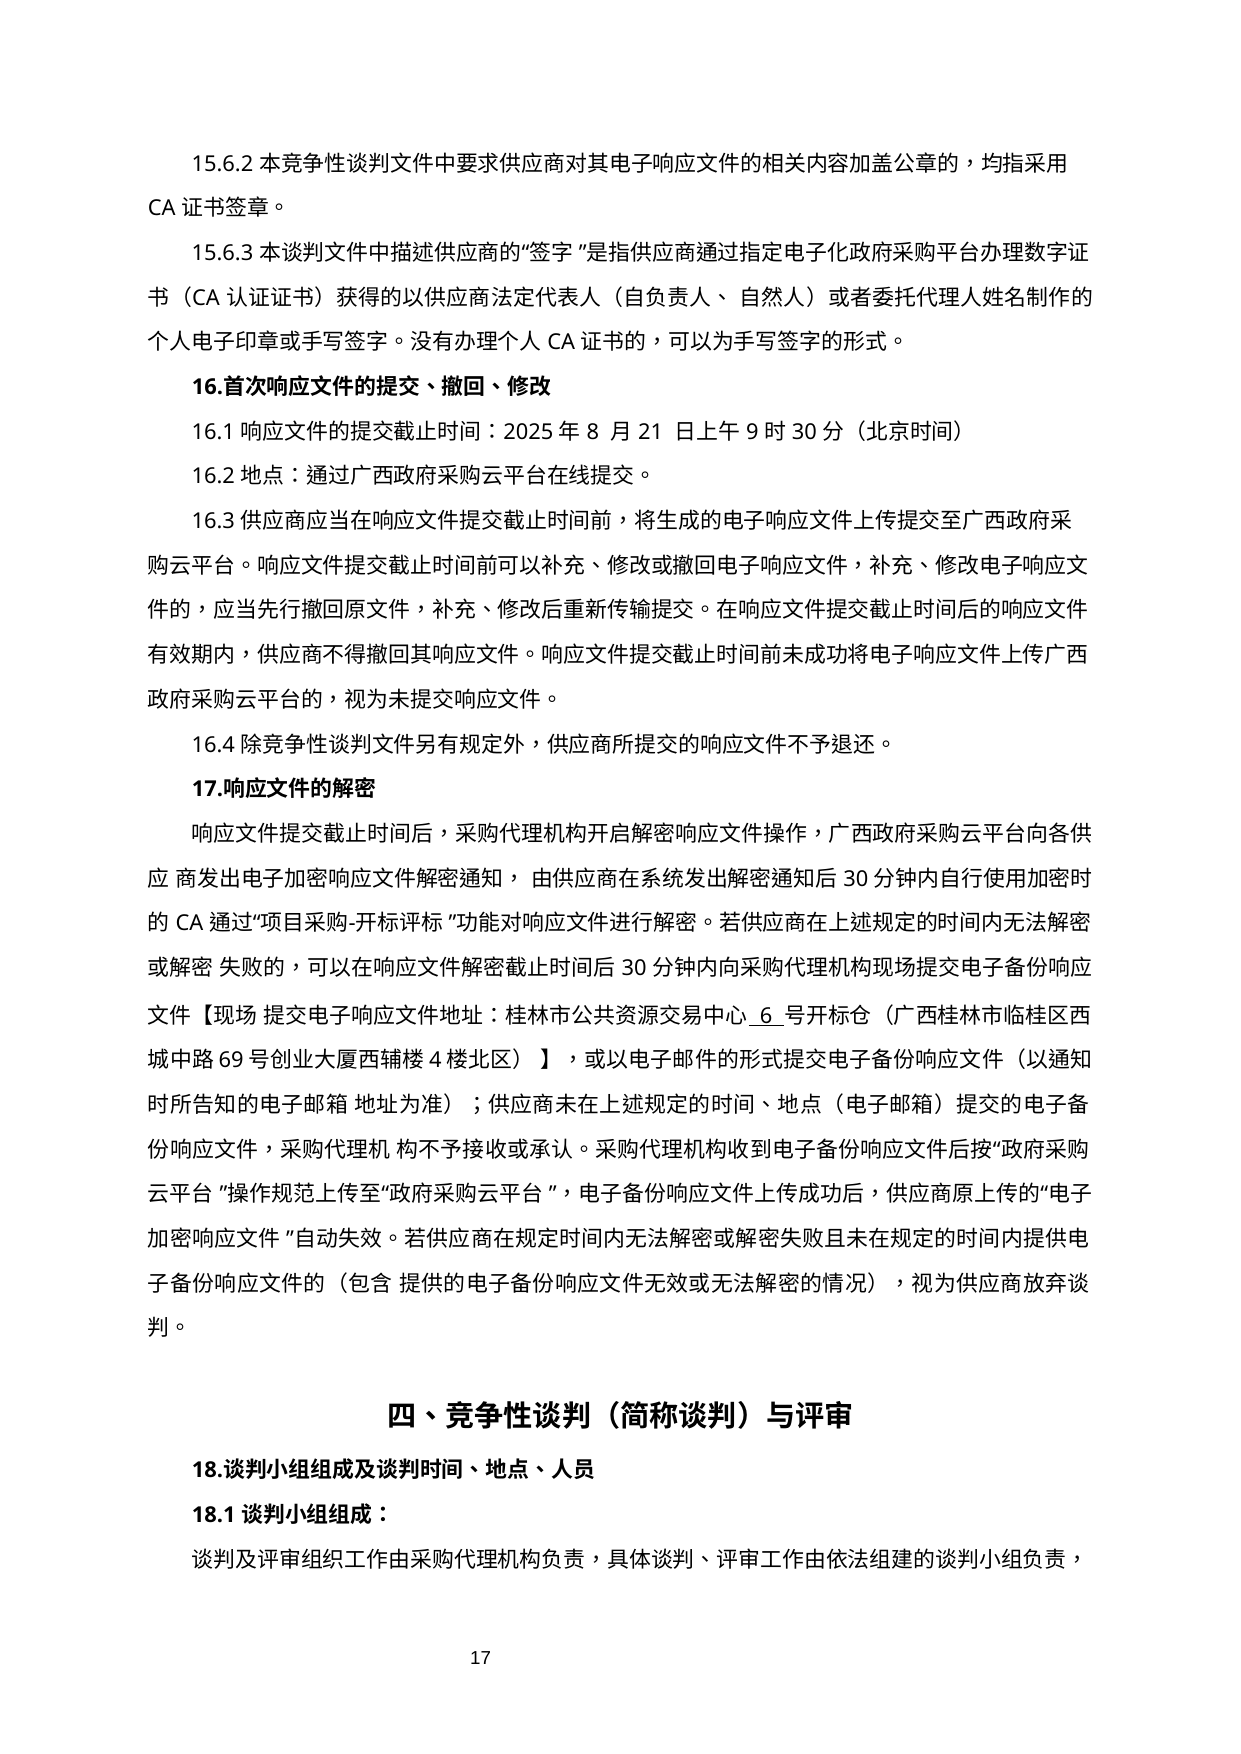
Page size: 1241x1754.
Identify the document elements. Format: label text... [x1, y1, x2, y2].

text 16.4 除竞争性谈判文件另有规定外，供应商所提交的响应文件不予退还。 [148, 728, 1093, 758]
text 18.1 谈判小组组成： [148, 1499, 1093, 1529]
text 18.谈判小组组成及谈判时间、地点、人员 [148, 1454, 1093, 1484]
text 17.响应文件的解密 [148, 773, 1093, 803]
text 四、竞争性谈判（简称谈判）与评审 [148, 1395, 1093, 1434]
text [148, 1544, 1093, 1573]
text 15.6.2 本竞争性谈判文件中要求供应商对其电子响应文件的相关内容加盖公章的，均指采用 CA 证书签章。 [148, 148, 1093, 222]
text 15.6.3 本谈判文件中描述供应商的“签字 ”是指供应商通过指定电子化政府采购平台办理数字证书（CA 认证证书）获得的以供应商法定代表人（自负责人、 自然人）或者委托代理人姓名制作的个人电子印章或手写签字。没有办理个人 CA 证书的，可以为手写签字的形式。 [148, 237, 1093, 356]
text 16.3 供应商应当在响应文件提交截止时间前，将生成的电子响应文件上传提交至广西政府采购云平台。响应文件提交截止时间前可以补充、修改或撤回电子响应文件，补充、修改电子响应文件的，应当先行撤回原文件，补充、修改后重新传输提交。在响应文件提交截止时间后的响应文件有效期内，供应商不得撤回其响应文件。响应文件提交截止时间前未成功将电子响应文件上传广西政府采购云平台的，视为未提交响应文件。 [148, 505, 1093, 714]
text 响应文件提交截止时间后，采购代理机构开启解密响应文件操作，广西政府采购云平台向各供应 商发出电子加密响应文件解密通知， 由供应商在系统发出解密通知后 30 分钟内自行使用加密时的 CA 通过“项目采购-开标评标 ”功能对响应文件进行解密。若供应商在上述规定的时间内无法解密或解密 失败的，可以在响应文件解密截止时间后 30 分钟内向采购代理机构现场提交电子备份响应文件【现场 提交电子响应文件地址：桂林市公共资源交易中心 6 号开标仓（广西桂林市临桂区西城中路69号创业大厦西辅楼4楼北区） 】，或以电子邮件的形式提交电子备份响应文件（以通知时所告知的电子邮箱 地址为准）；供应商未在上述规定的时间、地点（电子邮箱）提交的电子备份响应文件，采购代理机 构不予接收或承认。采购代理机构收到电子备份响应文件后按“政府采购云平台 ”操作规范上传至“政府采购云平台 ”，电子备份响应文件上传成功后，供应商原上传的“电子加密响应文件 ”自动失效。若供应商在规定时间内无法解密或解密失败且未在规定的时间内提供电子备份响应文件的（包含 提供的电子备份响应文件无效或无法解密的情况），视为供应商放弃谈判。 [148, 818, 1093, 1342]
text 16.1 响应文件的提交截止时间：2025 年 8 月 21 日上午 9 时 30 分（北京时间） [148, 416, 1093, 446]
text 16.首次响应文件的提交、撤回、修改 [148, 371, 1093, 401]
text 16.2 地点：通过广西政府采购云平台在线提交。 [148, 460, 1093, 490]
